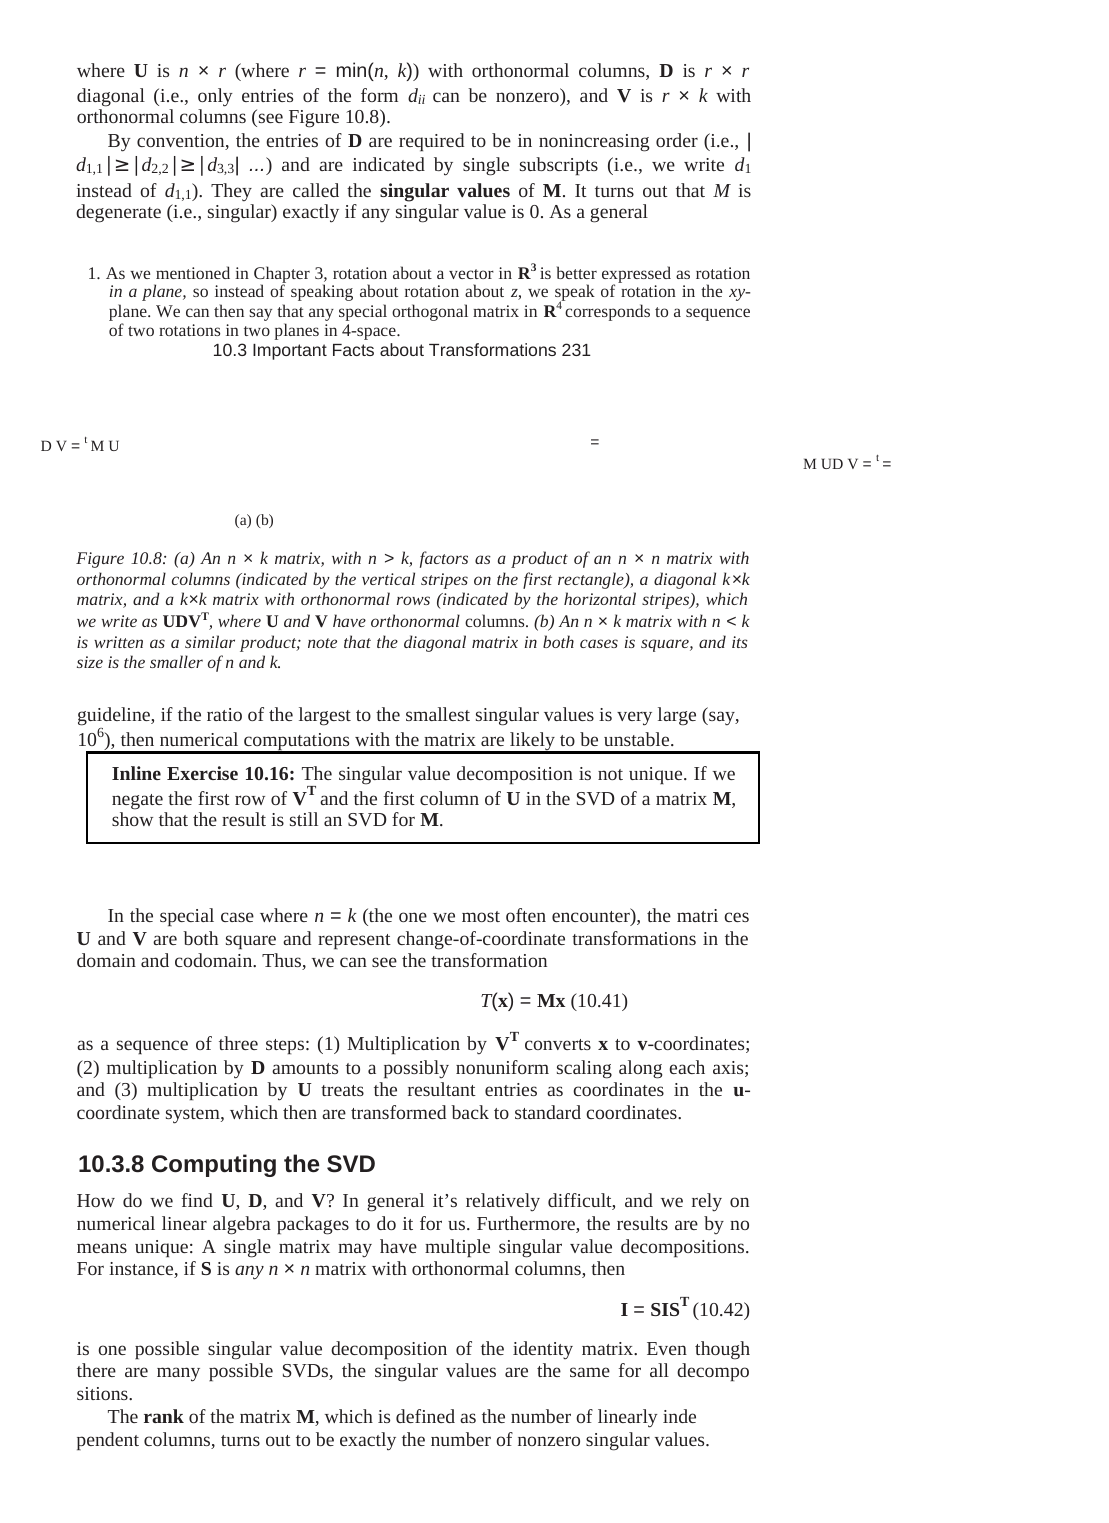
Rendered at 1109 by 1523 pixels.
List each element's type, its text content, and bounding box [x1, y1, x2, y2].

text M UD V = t = [590, 451, 1103, 474]
text is one possible singular value decomposition of the identity matrix. Even though there are many possible SVDs, the singular values are the same for all decompo sitions. [76, 1337, 751, 1405]
text 10.3.8 Computing the SVD [78, 1150, 1104, 1177]
text I = SIST (10.42) [4, 1294, 750, 1321]
text as a sequence of three steps: (1) Multiplication by VT converts x to v-coordinates; (2) multiplication by D amounts to a possibly nonuniform scaling along each axis; and (3) multiplication by U treats the resultant entries as coordinates in the u-coordinate system, which then are transformed back to standard coordinates. [76, 1029, 751, 1124]
text 10.3 Important Facts about Transformations 231 [212, 340, 1104, 360]
text How do we find U, D, and V? In general it’s relatively difficult, and we rely on numerical linear algebra packages to do it for us. Furthermore, the results are by no means unique: A single matrix may have multiple singular value decompositions. For instance, if S is any n × n matrix with orthonormal columns, then [76, 1190, 751, 1280]
text T(x) = Mx (10.41) [4, 988, 1104, 1011]
text The rank of the matrix M, which is defined as the number of linearly inde pendent columns, turns out to be exactly the number of nonzero singular values. [76, 1406, 750, 1451]
text where U is n × r (where r = min(n, k)) with orthonormal columns, D is r × r diagonal (i.e., only entries of the form dii can be nonzero), and V is r × k with orthonormal columns (see Figure 10.8). [77, 61, 751, 128]
table_header Inline Exercise 10.16: The singular value decomposition is not unique. If we negate the first row of VT and the first column of U in the SVD of a matrix M, show that the result is still an SVD for M. [88, 754, 758, 842]
text guideline, if the ratio of the largest to the smallest singular values is very large (say, 106), then numerical computations with the matrix are likely to be unstable. [77, 704, 751, 751]
text Figure 10.8: (a) An n × k matrix, with n > k, factors as a product of an n × n matrix with orthonormal columns (indicated by the vertical stripes on the first rectangle), a diagonal k×k matrix, and a k×k matrix with orthonormal rows (indicated by the horizontal stripes), which we write as UDVT, where U and V have orthonormal columns. (b) An n × k matrix with n < k is written as a similar product; note that the diagonal matrix in both cases is square, and its size is the smaller of n and k. [76, 549, 751, 672]
text D V = t M U [4, 433, 482, 456]
text In the special case where n = k (the one we most often encounter), the matri ces U and V are both square and represent change-of-coordinate transformations in the domain and codomain. Thus, we can see the transformation [76, 904, 750, 972]
text 1. As we mentioned in Chapter 3, rotation about a vector in R3 is better expressed as rotation in a plane, so instead of speaking about rotation about z, we speak of rotation in the xy-plane. We can then say that any special orthogonal matrix in R4 corresponds to a sequence of two rotations in two planes in 4-space. [87, 263, 751, 340]
text (a) (b) [234, 511, 1104, 529]
text By convention, the entries of D are required to be in nonincreasing order (i.e., |d1,1|≥|d2,2|≥|d3,3| ...) and are indicated by single subscripts (i.e., we write d1 instead of d1,1). They are called the singular values of M. It turns out that M is degenerate (i.e., singular) exactly if any singular value is 0. As a general [76, 130, 751, 223]
text = [590, 433, 1104, 451]
